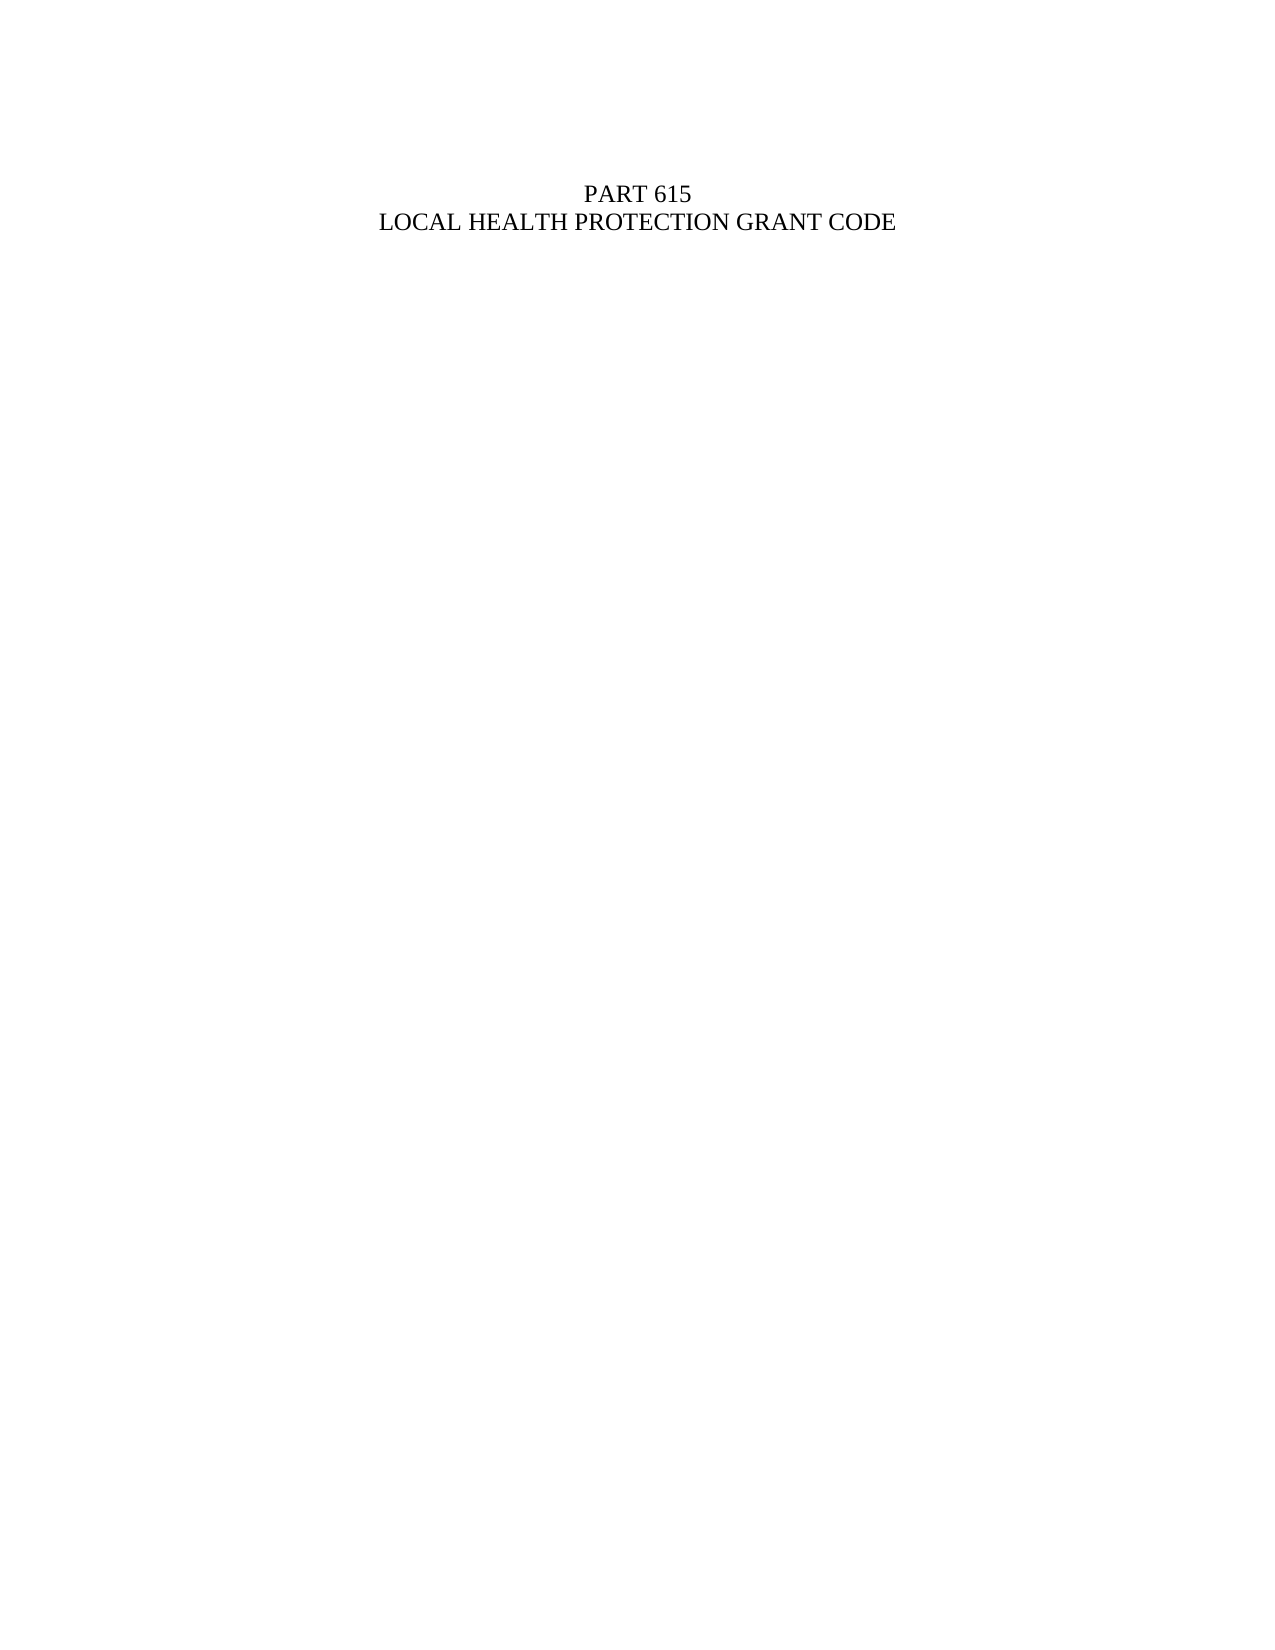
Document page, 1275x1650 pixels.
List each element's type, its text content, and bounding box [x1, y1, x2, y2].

text LOCAL HEALTH PROTECTION GRANT CODE [150, 207, 1125, 236]
text PART 615 [150, 179, 1125, 207]
